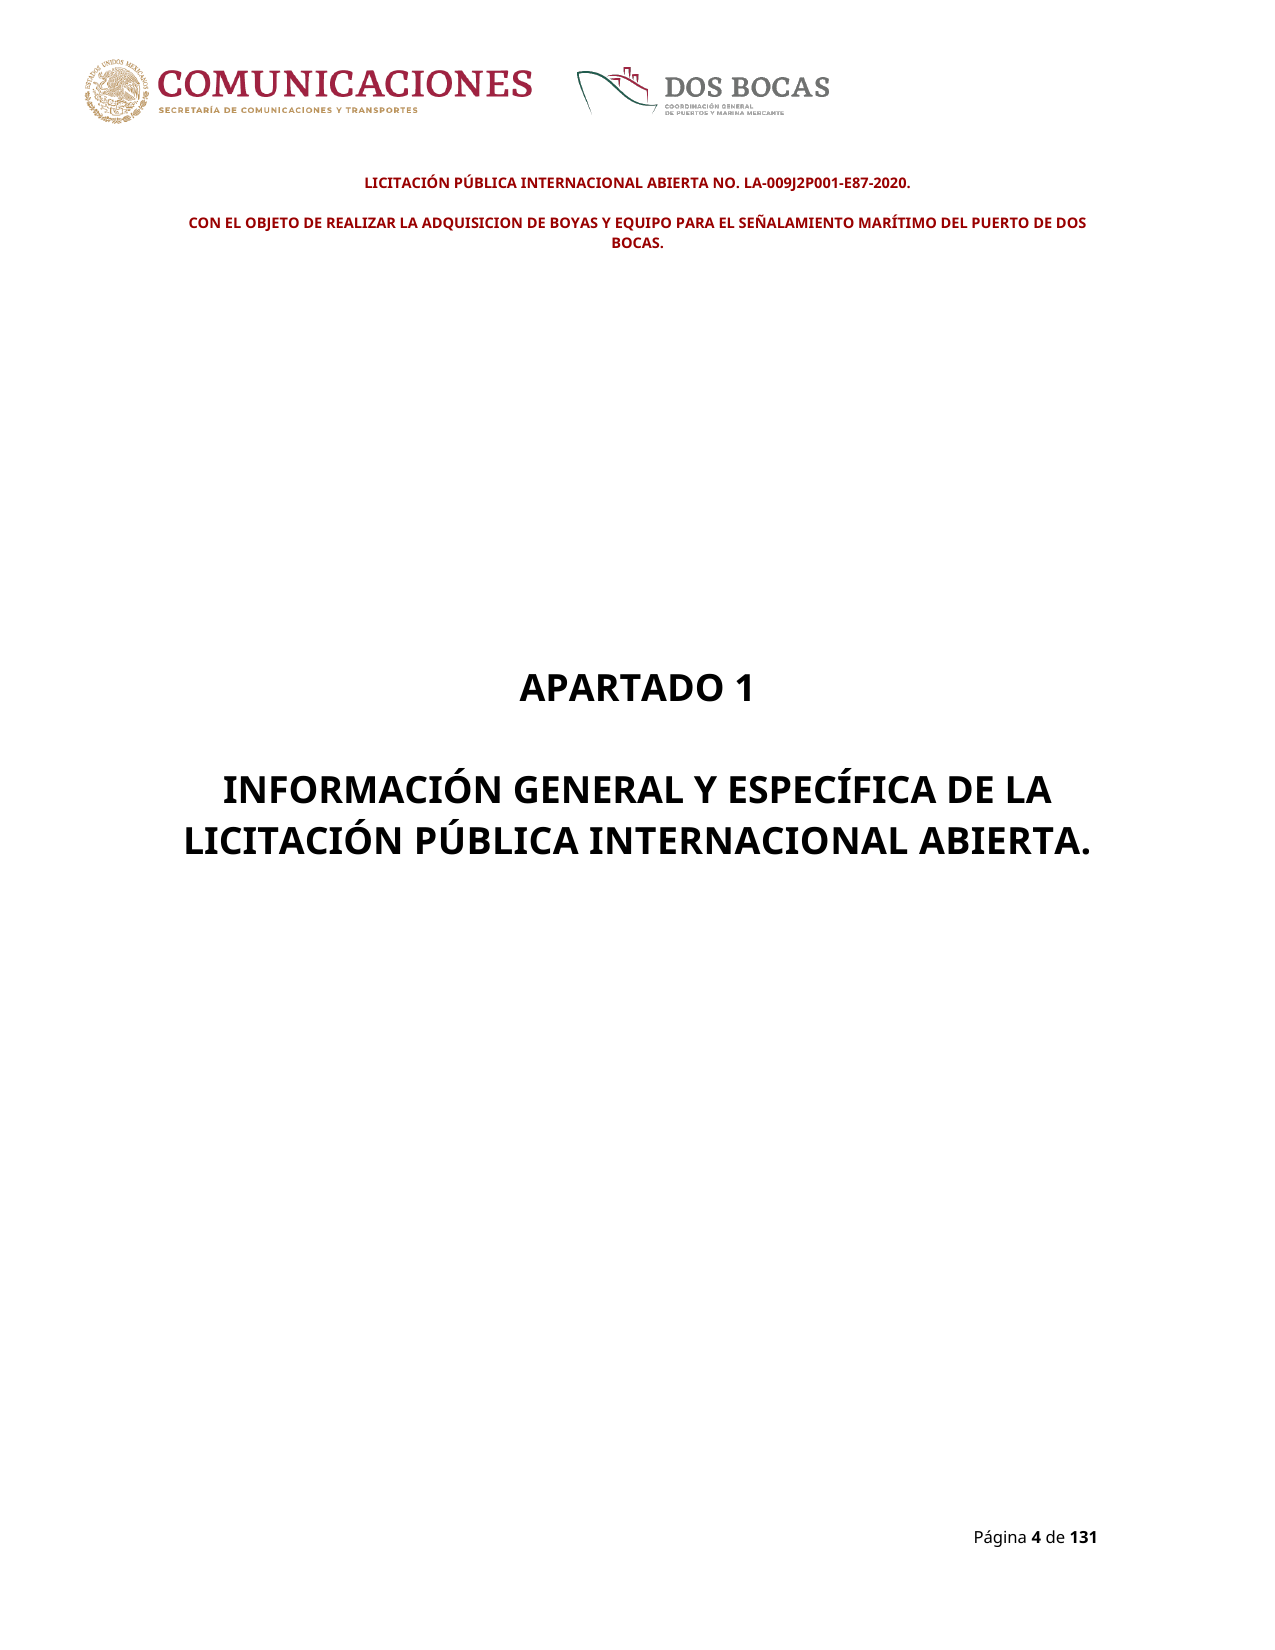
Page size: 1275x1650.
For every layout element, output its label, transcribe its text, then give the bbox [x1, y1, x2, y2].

text INFORMACIÓN GENERAL Y ESPECÍFICA DE LA LICITACIÓN PÚBLICA INTERNACIONAL ABIERTA. [177, 763, 1098, 865]
picture [577, 67, 829, 115]
picture [80, 51, 536, 134]
text APARTADO 1 [177, 661, 1098, 712]
